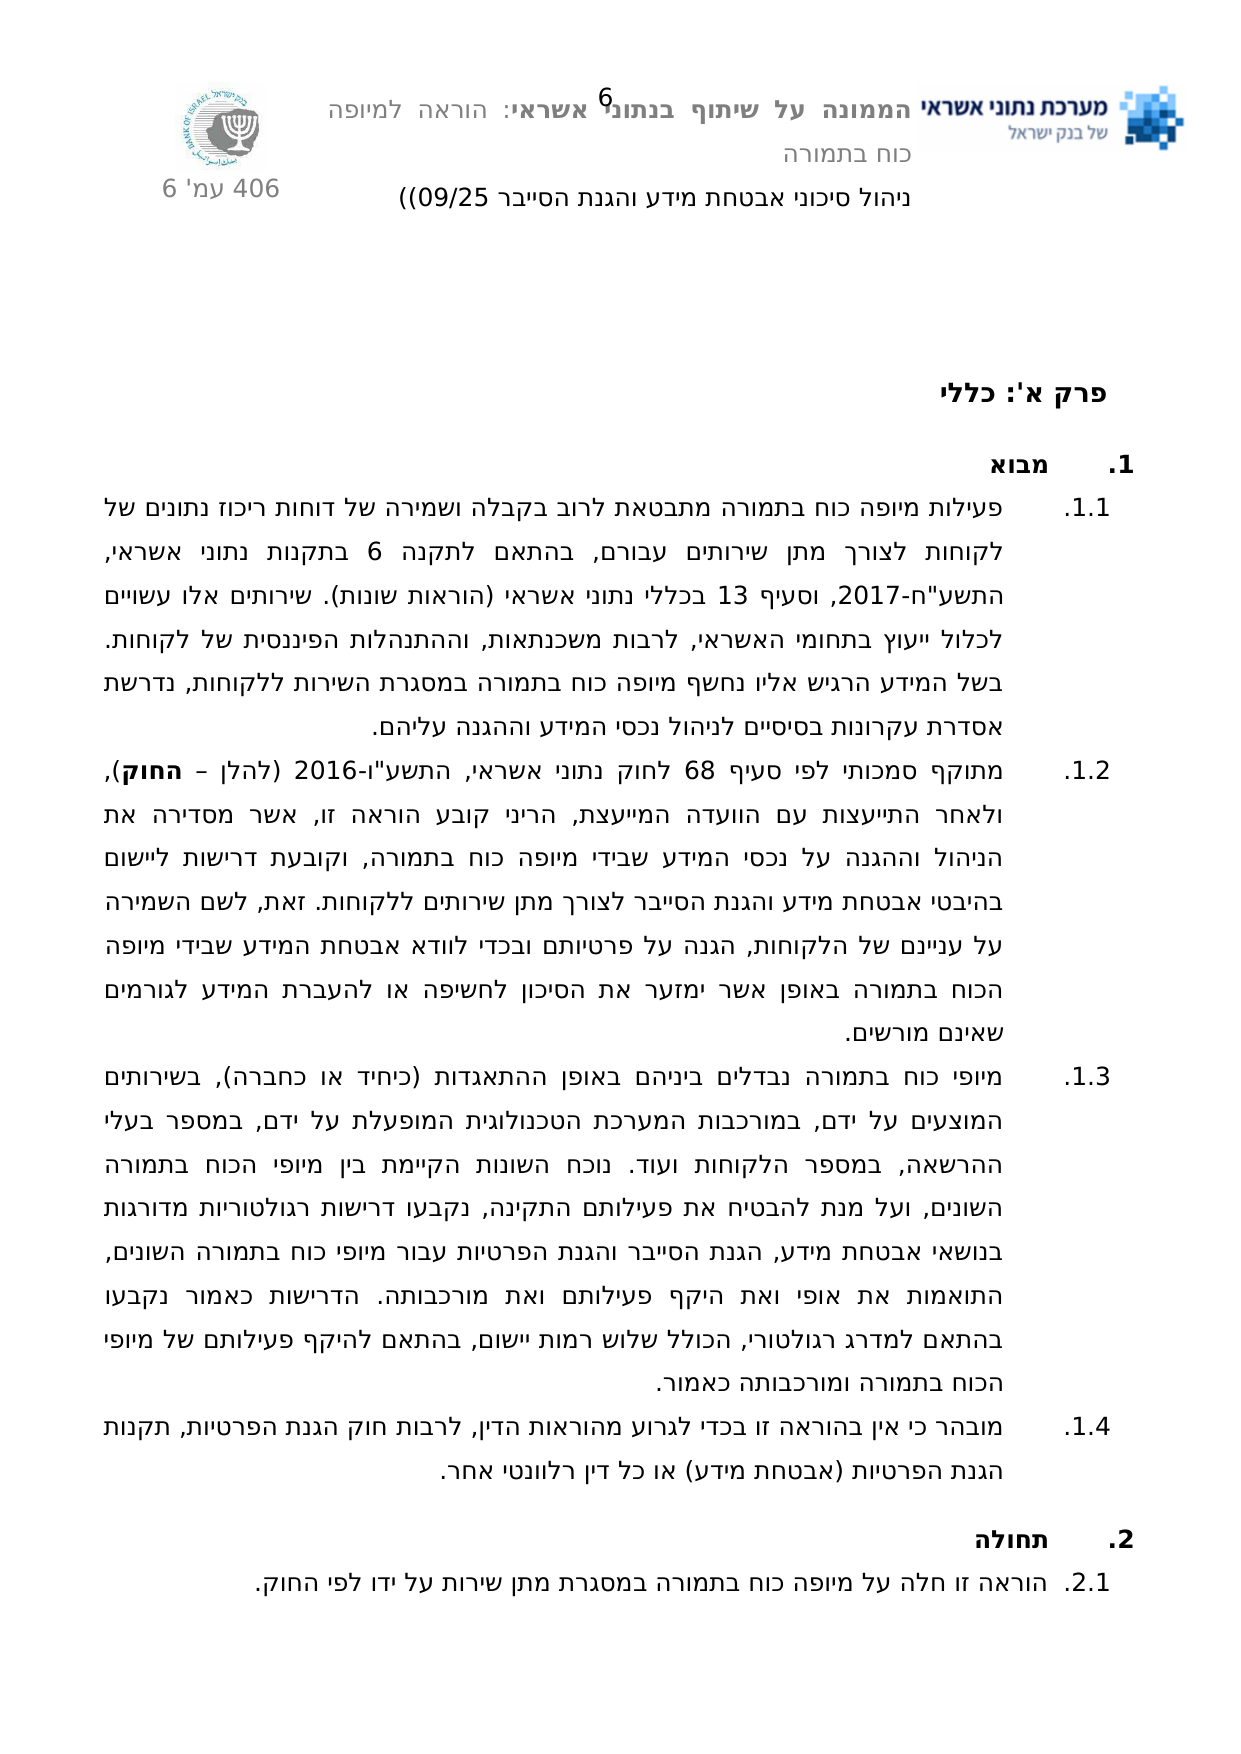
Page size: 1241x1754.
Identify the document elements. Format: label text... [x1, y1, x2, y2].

subtitle הוראה זו חלה על מיופה כוח בתמורה במסגרת מתן שירות על ידו לפי החוק. [103, 1568, 1063, 1598]
picture [175, 82, 267, 174]
list מתוקף סמכותי לפי סעיף 68 לחוק נתוני אשראי, התשע"ו-2016 (להלן – החוק), ולאחר התייעצות עם הוועדה המייעצת, הריני קובע הוראה זו, אשר מסדירה את הניהול וההגנה על נכסי המידע שבידי מיופה כוח בתמורה, וקובעת דרישות ליישום בהיבטי אבטחת מידע והגנת הסייבר לצורך מתן שירותים ללקוחות. זאת, לשם השמירה על עניינם של הלקוחות, הגנה על פרטיותם ובכדי לוודא אבטחת המידע שבידי מיופה הכוח בתמורה באופן אשר ימזער את הסיכון לחשיפה או להעברת המידע לגורמים שאינם מורשים. [103, 756, 1063, 1048]
picture [912, 83, 1187, 162]
list מובהר כי אין בהוראה זו בכדי לגרוע מהוראות הדין, לרבות חוק הגנת הפרטיות, תקנות הגנת הפרטיות (אבטחת מידע) או כל דין רלוונטי אחר. [103, 1412, 1063, 1485]
list פעילות מיופה כוח בתמורה מתבטאת לרוב בקבלה ושמירה של דוחות ריכוז נתונים של לקוחות לצורך מתן שירותים עבורם, בהתאם לתקנה 6 בתקנות נתוני אשראי, התשע"ח-2017, וסעיף 13 בכללי נתוני אשראי (הוראות שונות). שירותים אלו עשויים לכלול ייעוץ בתחומי האשראי, לרבות משכנתאות, וההתנהלות הפיננסית של לקוחות. בשל המידע הרגיש אליו נחשף מיופה כוח בתמורה במסגרת השירות ללקוחות, נדרשת אסדרת עקרונות בסיסיים לניהול נכסי המידע וההגנה עליהם. [103, 493, 1063, 741]
list מיופי כוח בתמורה נבדלים ביניהם באופן ההתאגדות (כיחיד או כחברה), בשירותים המוצעים על ידם, במורכבות המערכת הטכנולוגית המופעלת על ידם, במספר בעלי ההרשאה, במספר הלקוחות ועוד. נוכח השונות הקיימת בין מיופי הכוח בתמורה השונים, ועל מנת להבטיח את פעילותם התקינה, נקבעו דרישות רגולטוריות מדורגות בנושאי אבטחת מידע, הגנת הסייבר והגנת הפרטיות עבור מיופי כוח בתמורה השונים, התואמות את אופי ואת היקף פעילותם ואת מורכבותה. הדרישות כאמור נקבעו בהתאם למדרג רגולטורי, הכולל שלוש רמות יישום, בהתאם להיקף פעילותם של מיופי הכוח בתמורה ומורכבותה כאמור. [103, 1062, 1063, 1398]
subtitle פרק א': כללי [103, 377, 1107, 409]
subtitle מבוא [103, 450, 1107, 479]
subtitle תחולה [103, 1525, 1107, 1554]
